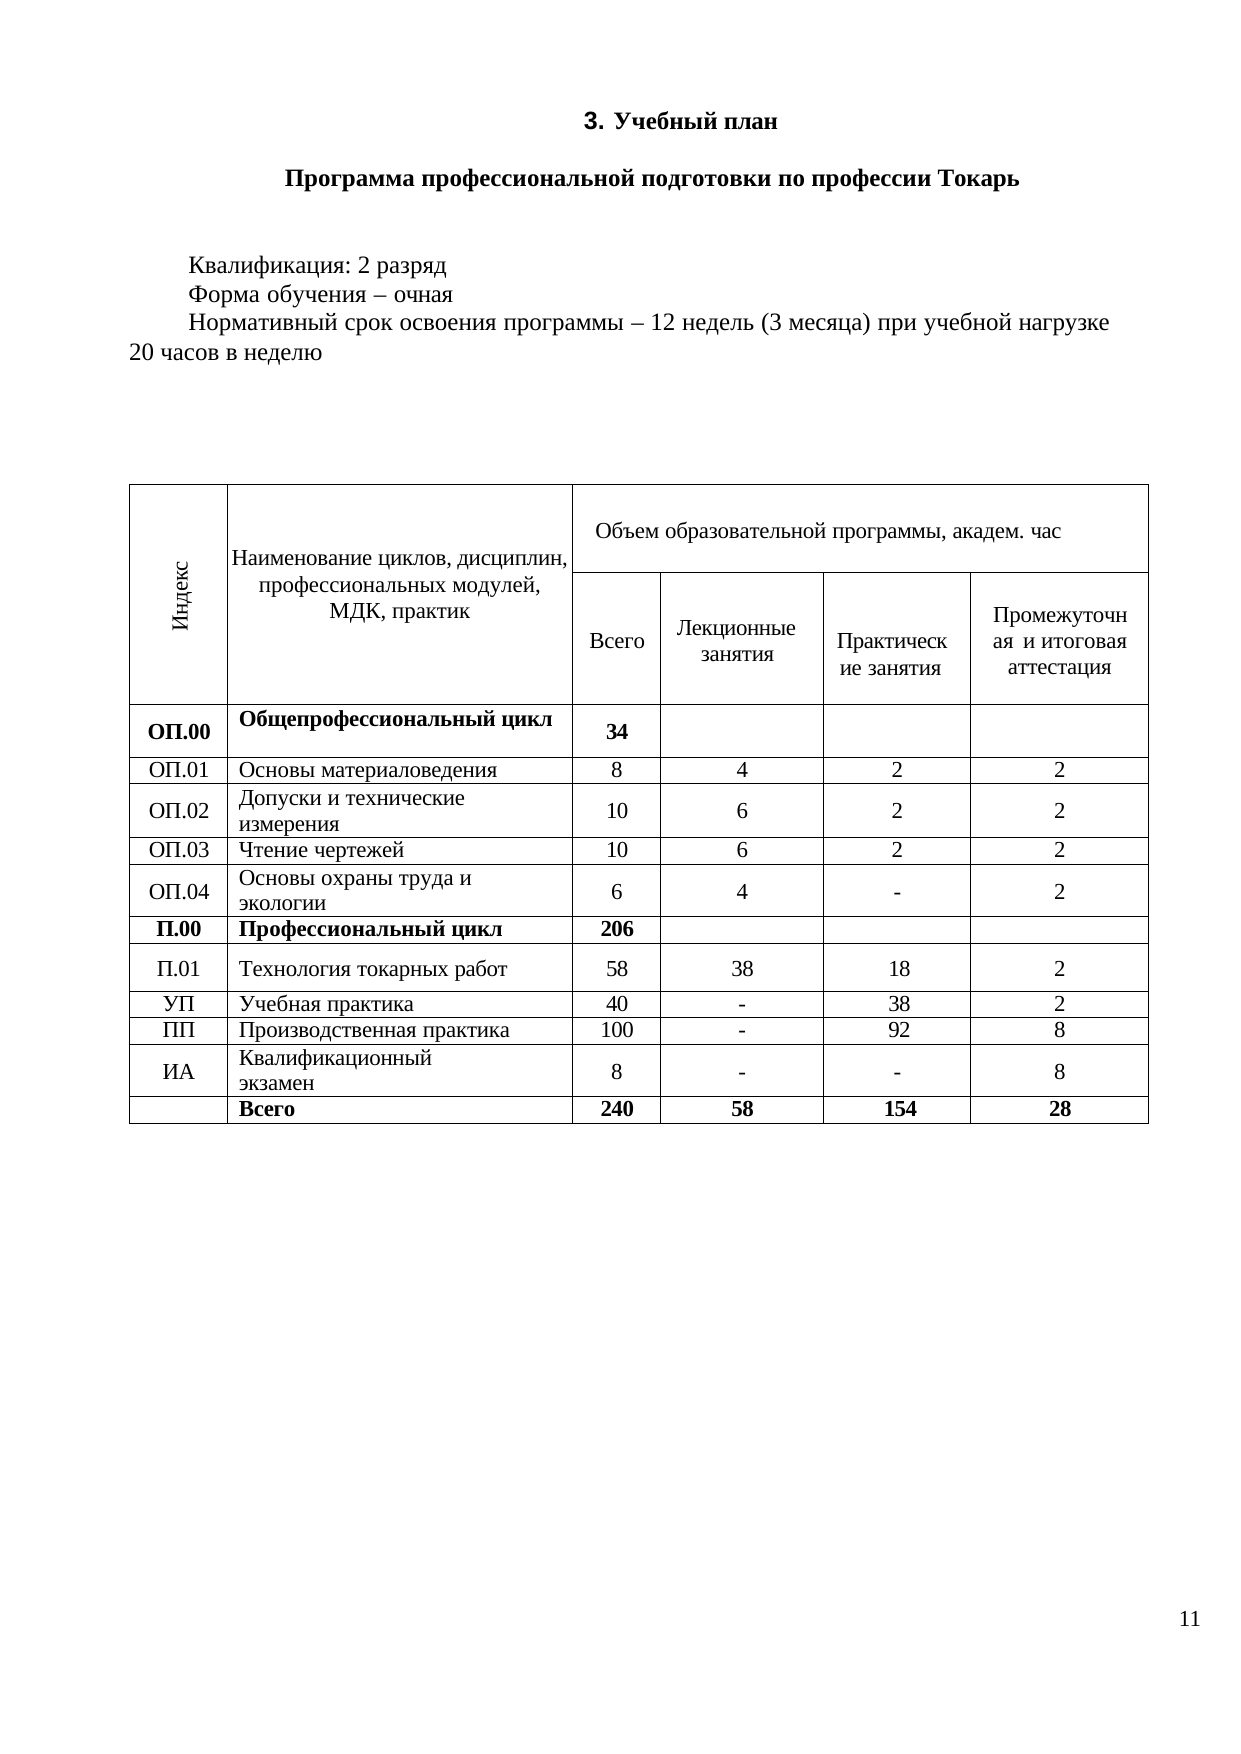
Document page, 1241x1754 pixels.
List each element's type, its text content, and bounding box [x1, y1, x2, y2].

table_cell Учебная практика [228, 992, 572, 1017]
text Квалификация: 2 разряд [188, 250, 554, 279]
table_cell 2 [971, 784, 1148, 837]
table_cell Технология токарных работ [228, 944, 572, 991]
table_cell [971, 705, 1148, 757]
table_cell ОП.01 [130, 758, 227, 783]
table_cell 8 [573, 758, 660, 783]
table_cell УП [130, 992, 227, 1017]
table_cell - [661, 1045, 823, 1096]
table_cell Лекционные занятия [661, 573, 823, 704]
text 20 часов в неделю [129, 337, 1211, 366]
table_cell 154 [824, 1097, 970, 1122]
table_cell 18 [824, 944, 970, 991]
table_cell 6 [573, 865, 660, 916]
table_cell 10 [573, 838, 660, 863]
table_cell Всего [573, 573, 660, 704]
table_cell - [661, 992, 823, 1017]
table_cell 2 [971, 865, 1148, 916]
table_cell Профессиональный цикл [228, 917, 572, 942]
table_cell 2 [971, 838, 1148, 863]
table_cell Общепрофессиональный цикл [228, 705, 572, 757]
table_header Индекс [130, 485, 227, 704]
table_cell Чтение чертежей [228, 838, 572, 863]
table_cell 40 [573, 992, 660, 1017]
table_cell 92 [824, 1018, 970, 1043]
table_header Объем образовательной программы, академ. час [573, 485, 1148, 572]
table_cell ПП [130, 1018, 227, 1043]
table_cell 6 [661, 838, 823, 863]
text Программа профессиональной подготовки по профессии Токарь [284, 163, 1211, 192]
table_cell 28 [971, 1097, 1148, 1122]
table_cell Производственная практика [228, 1018, 572, 1043]
table_cell П.01 [130, 944, 227, 991]
table_cell [661, 705, 823, 757]
table_cell 10 [573, 784, 660, 837]
table_cell 58 [573, 944, 660, 991]
table_cell - [661, 1018, 823, 1043]
table_cell 2 [824, 758, 970, 783]
text Нормативный срок освоения программы – 12 недель (3 месяца) при учебной нагрузке [188, 308, 1211, 336]
table_cell Основы материаловедения [228, 758, 572, 783]
table_cell [971, 917, 1148, 942]
table_cell 58 [661, 1097, 823, 1122]
table_cell Промежуточн ая и итоговая аттестация [971, 573, 1148, 704]
table_cell 8 [573, 1045, 660, 1096]
table_cell ОП.00 [130, 705, 227, 757]
table_cell 8 [971, 1045, 1148, 1096]
text Форма обучения – очная [188, 279, 554, 308]
table_cell [824, 705, 970, 757]
table_cell Допуски и технические измерения [228, 784, 572, 837]
table_cell 2 [824, 838, 970, 863]
table_cell ОП.02 [130, 784, 227, 837]
table_cell П.00 [130, 917, 227, 942]
table_cell 2 [971, 758, 1148, 783]
table_cell Практические занятия [824, 573, 970, 704]
subtitle Учебный план [584, 106, 1211, 134]
table_cell - [824, 865, 970, 916]
table_cell 2 [971, 992, 1148, 1017]
table_cell ИА [130, 1045, 227, 1096]
table_cell ОП.04 [130, 865, 227, 916]
table_cell 8 [971, 1018, 1148, 1043]
table_cell 240 [573, 1097, 660, 1122]
table_cell 34 [573, 705, 660, 757]
table_cell 206 [573, 917, 660, 942]
table_cell 100 [573, 1018, 660, 1043]
table_cell Квалификационный экзамен [228, 1045, 572, 1096]
table_cell 2 [971, 944, 1148, 991]
table_cell [824, 917, 970, 942]
table_cell [130, 1097, 227, 1122]
table_cell [661, 917, 823, 942]
table_cell Всего [228, 1097, 572, 1122]
table_header Наименование циклов, дисциплин, профессиональных модулей, МДК, практик [228, 485, 572, 704]
table_cell Основы охраны труда и экологии [228, 865, 572, 916]
table_cell - [824, 1045, 970, 1096]
table_cell 6 [661, 784, 823, 837]
table_cell 38 [824, 992, 970, 1017]
table_cell 2 [824, 784, 970, 837]
table_cell 38 [661, 944, 823, 991]
table_cell 4 [661, 758, 823, 783]
table_cell ОП.03 [130, 838, 227, 863]
table_cell 4 [661, 865, 823, 916]
